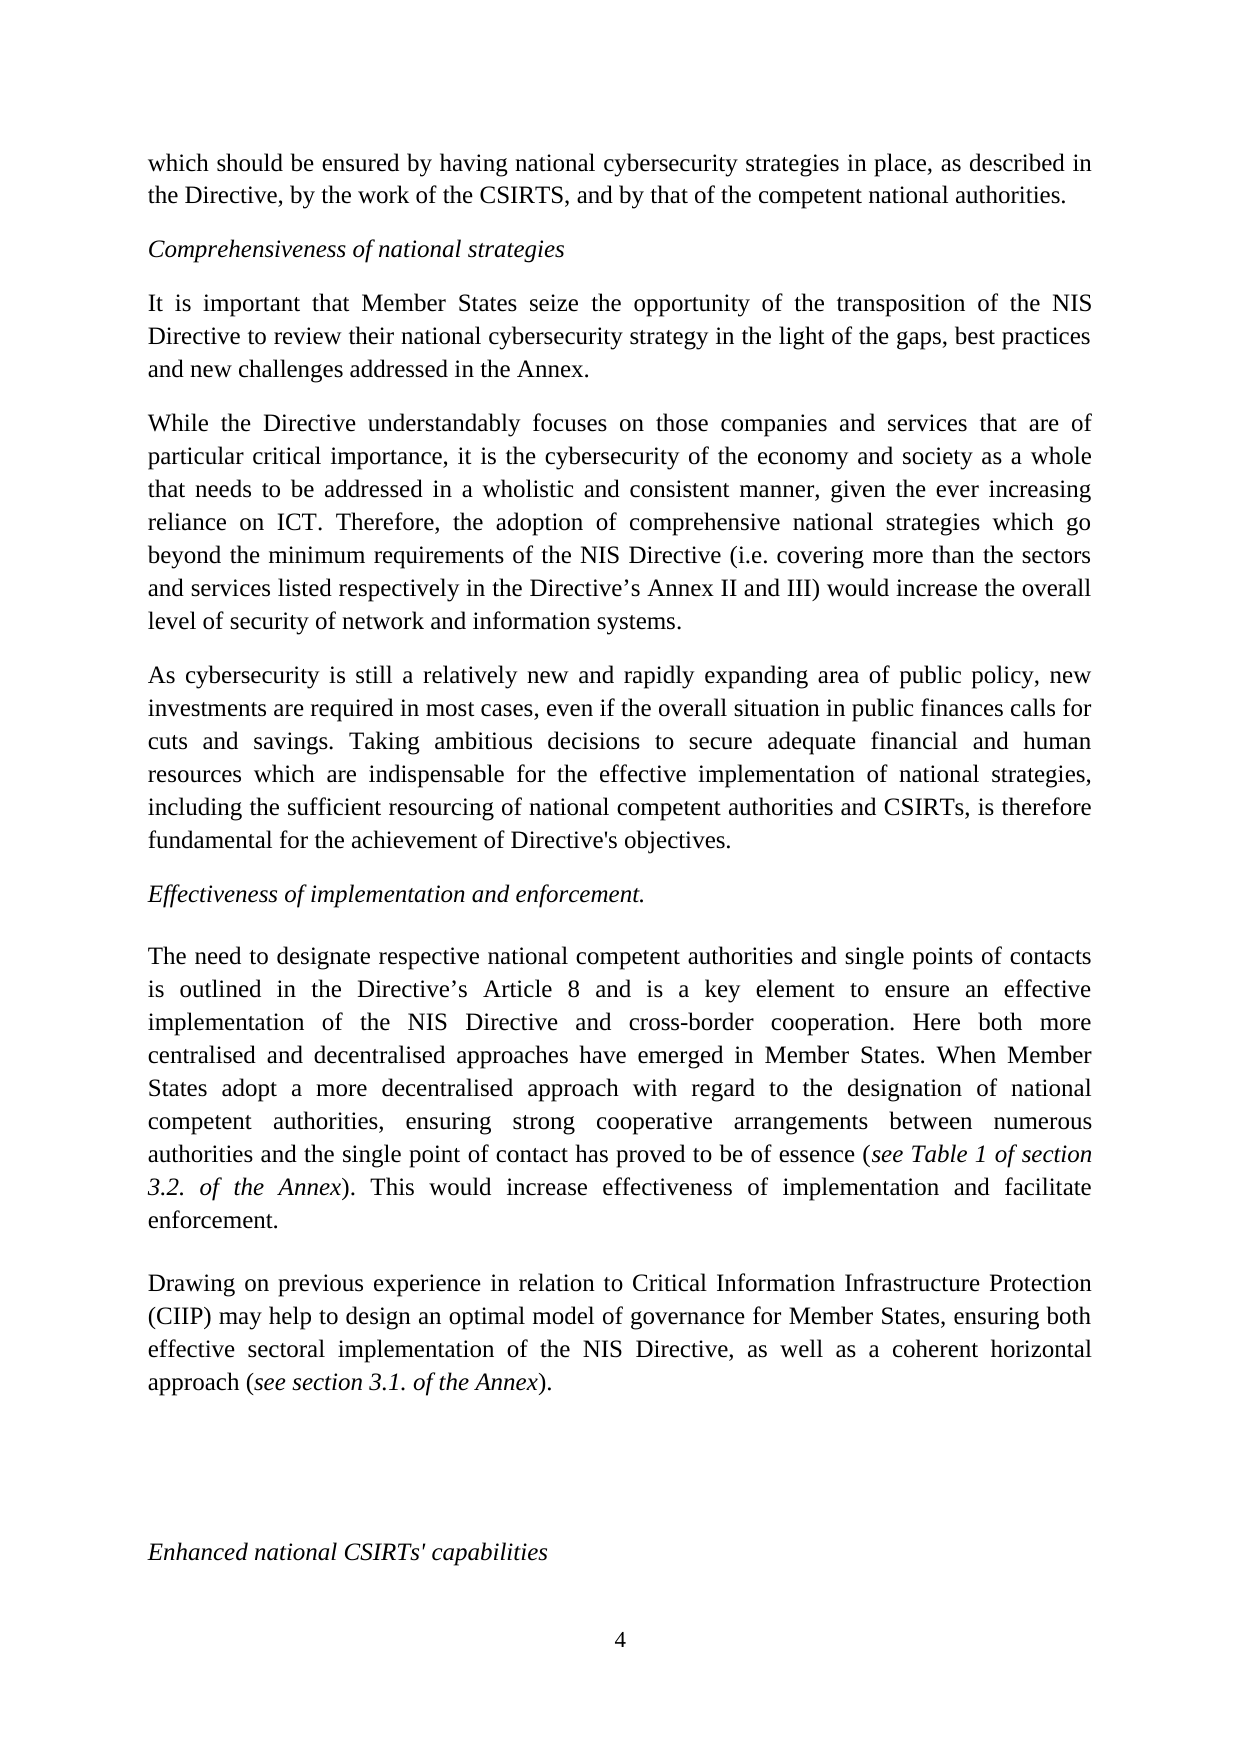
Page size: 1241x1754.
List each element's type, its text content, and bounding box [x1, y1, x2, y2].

text As cybersecurity is still a relatively new and rapidly expanding area of public policy, new investments are required in most cases, even if the overall situation in public finances calls for cuts and savings. Taking ambitious decisions to secure adequate financial and human resources which are indispensable for the effective implementation of national strategies, including the sufficient resourcing of national competent authorities and CSIRTs, is therefore fundamental for the achievement of Directive's objectives. [148, 660, 1093, 854]
text Comprehensiveness of national strategies [148, 234, 1093, 263]
text Drawing on previous experience in relation to Critical Information Infrastructure Protection (CIIP) may help to design an optimal model of governance for Member States, ensuring both effective sectoral implementation of the NIS Directive, as well as a coherent horizontal approach (see section 3.1. of the Annex). [148, 1268, 1093, 1396]
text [148, 148, 1093, 209]
list The need to designate respective national competent authorities and single points of contacts is outlined in the Directive’s Article 8 and is a key element to ensure an effective implementation of the NIS Directive and cross-border cooperation. Here both more centralised and decentralised approaches have emerged in Member States. When Member States adopt a more decentralised approach with regard to the designation of national competent authorities, ensuring strong cooperative arrangements between numerous authorities and the single point of contact has proved to be of essence (see Table 1 of section 3.2. of the Annex). This would increase effectiveness of implementation and facilitate enforcement. [148, 941, 1093, 1234]
text Effectiveness of implementation and enforcement. [148, 879, 1093, 908]
list Enhanced national CSIRTs' capabilities [148, 1537, 1093, 1565]
text It is important that Member States seize the opportunity of the transposition of the NIS Directive to review their national cybersecurity strategy in the light of the gaps, best practices and new challenges addressed in the Annex. [148, 288, 1093, 383]
text While the Directive understandably focuses on those companies and services that are of particular critical importance, it is the cybersecurity of the economy and society as a whole that needs to be addressed in a wholistic and consistent manner, given the ever increasing reliance on ICT. Therefore, the adoption of comprehensive national strategies which go beyond the minimum requirements of the NIS Directive (i.e. covering more than the sectors and services listed respectively in the Directive’s Annex II and III) would increase the overall level of security of network and information systems. [148, 408, 1093, 635]
